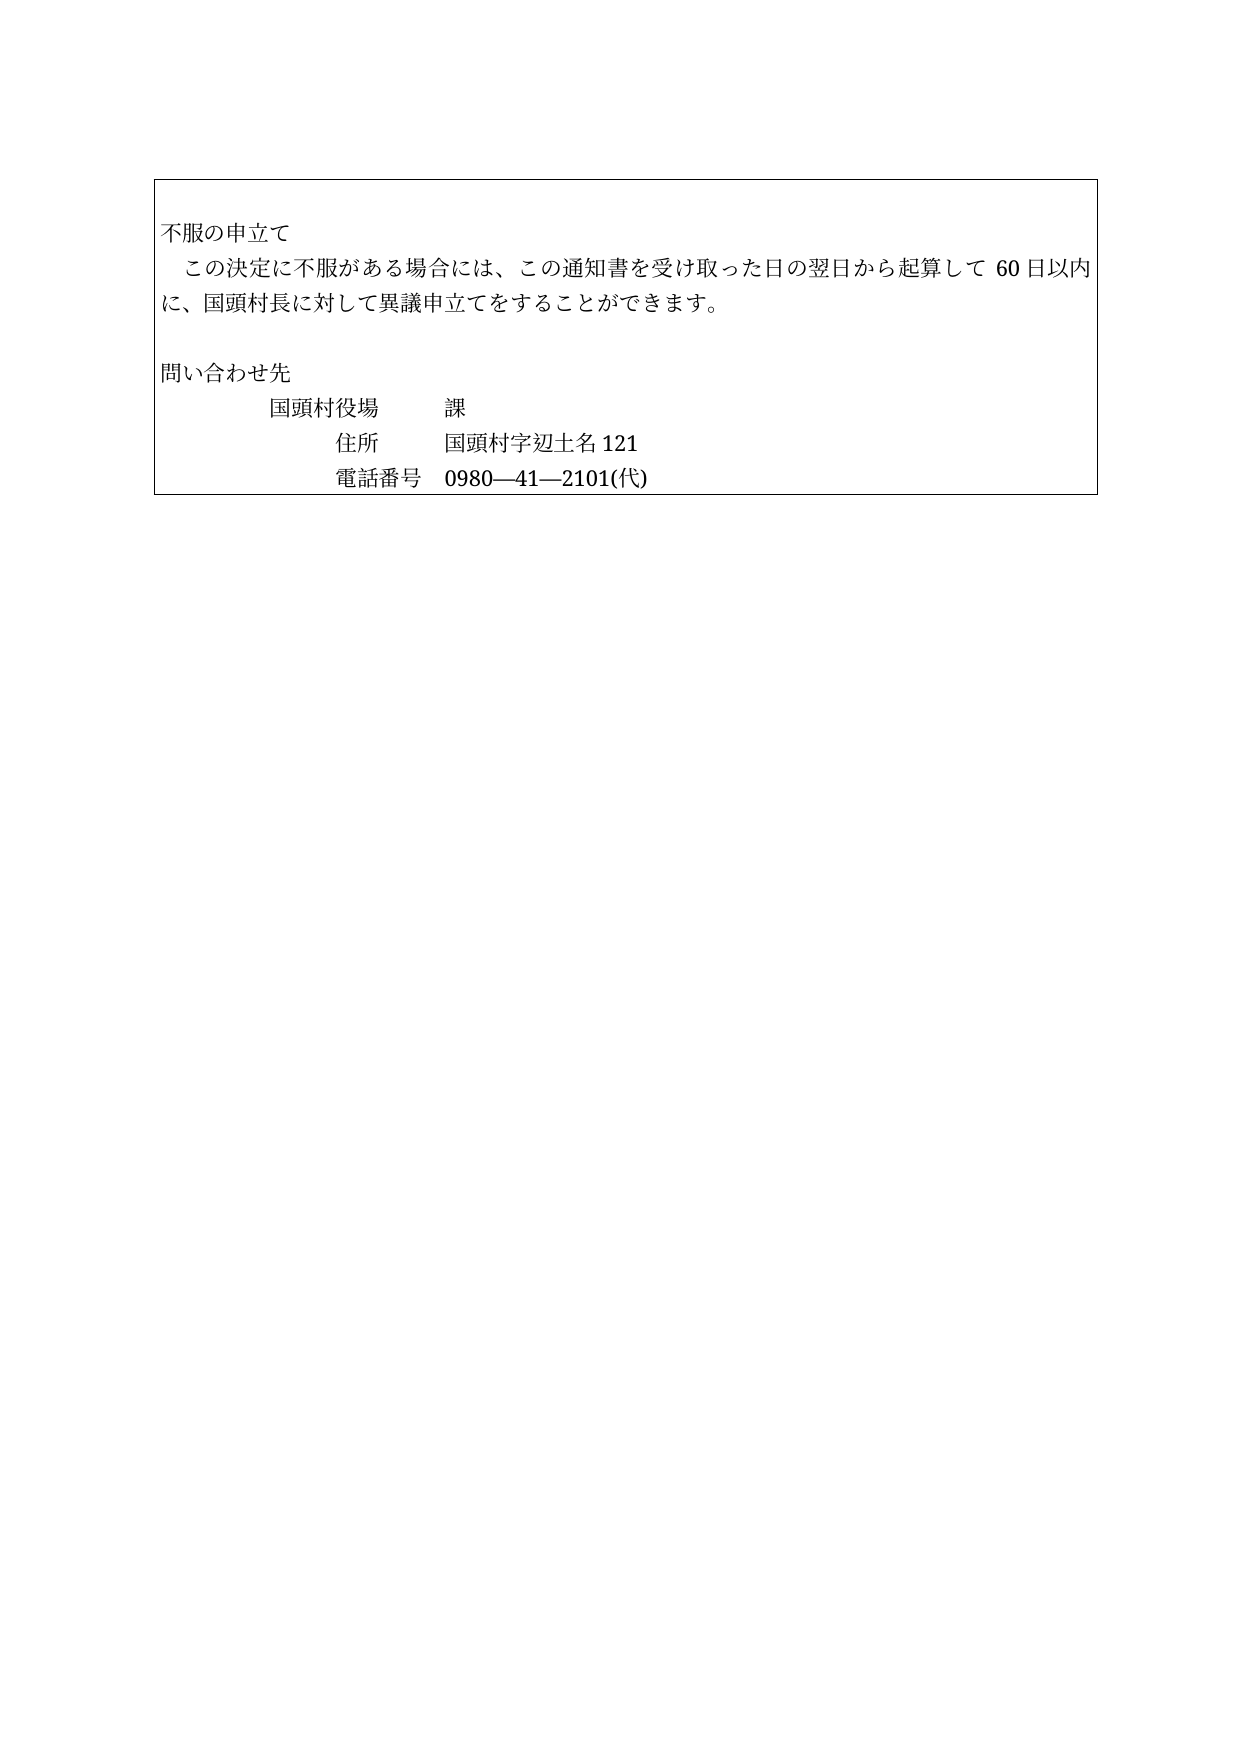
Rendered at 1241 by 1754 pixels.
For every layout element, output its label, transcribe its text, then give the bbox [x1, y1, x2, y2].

table_cell 不服の申立て この決定に不服がある場合には、この通知書を受け取った日の翌日から起算して60日以内に、国頭村長に対して異議申立てをすることができます。 問い合わせ先 国頭村役場 課 住所 国頭村字辺土名121 電話番号 0980―41―2101(代) [155, 180, 1097, 494]
